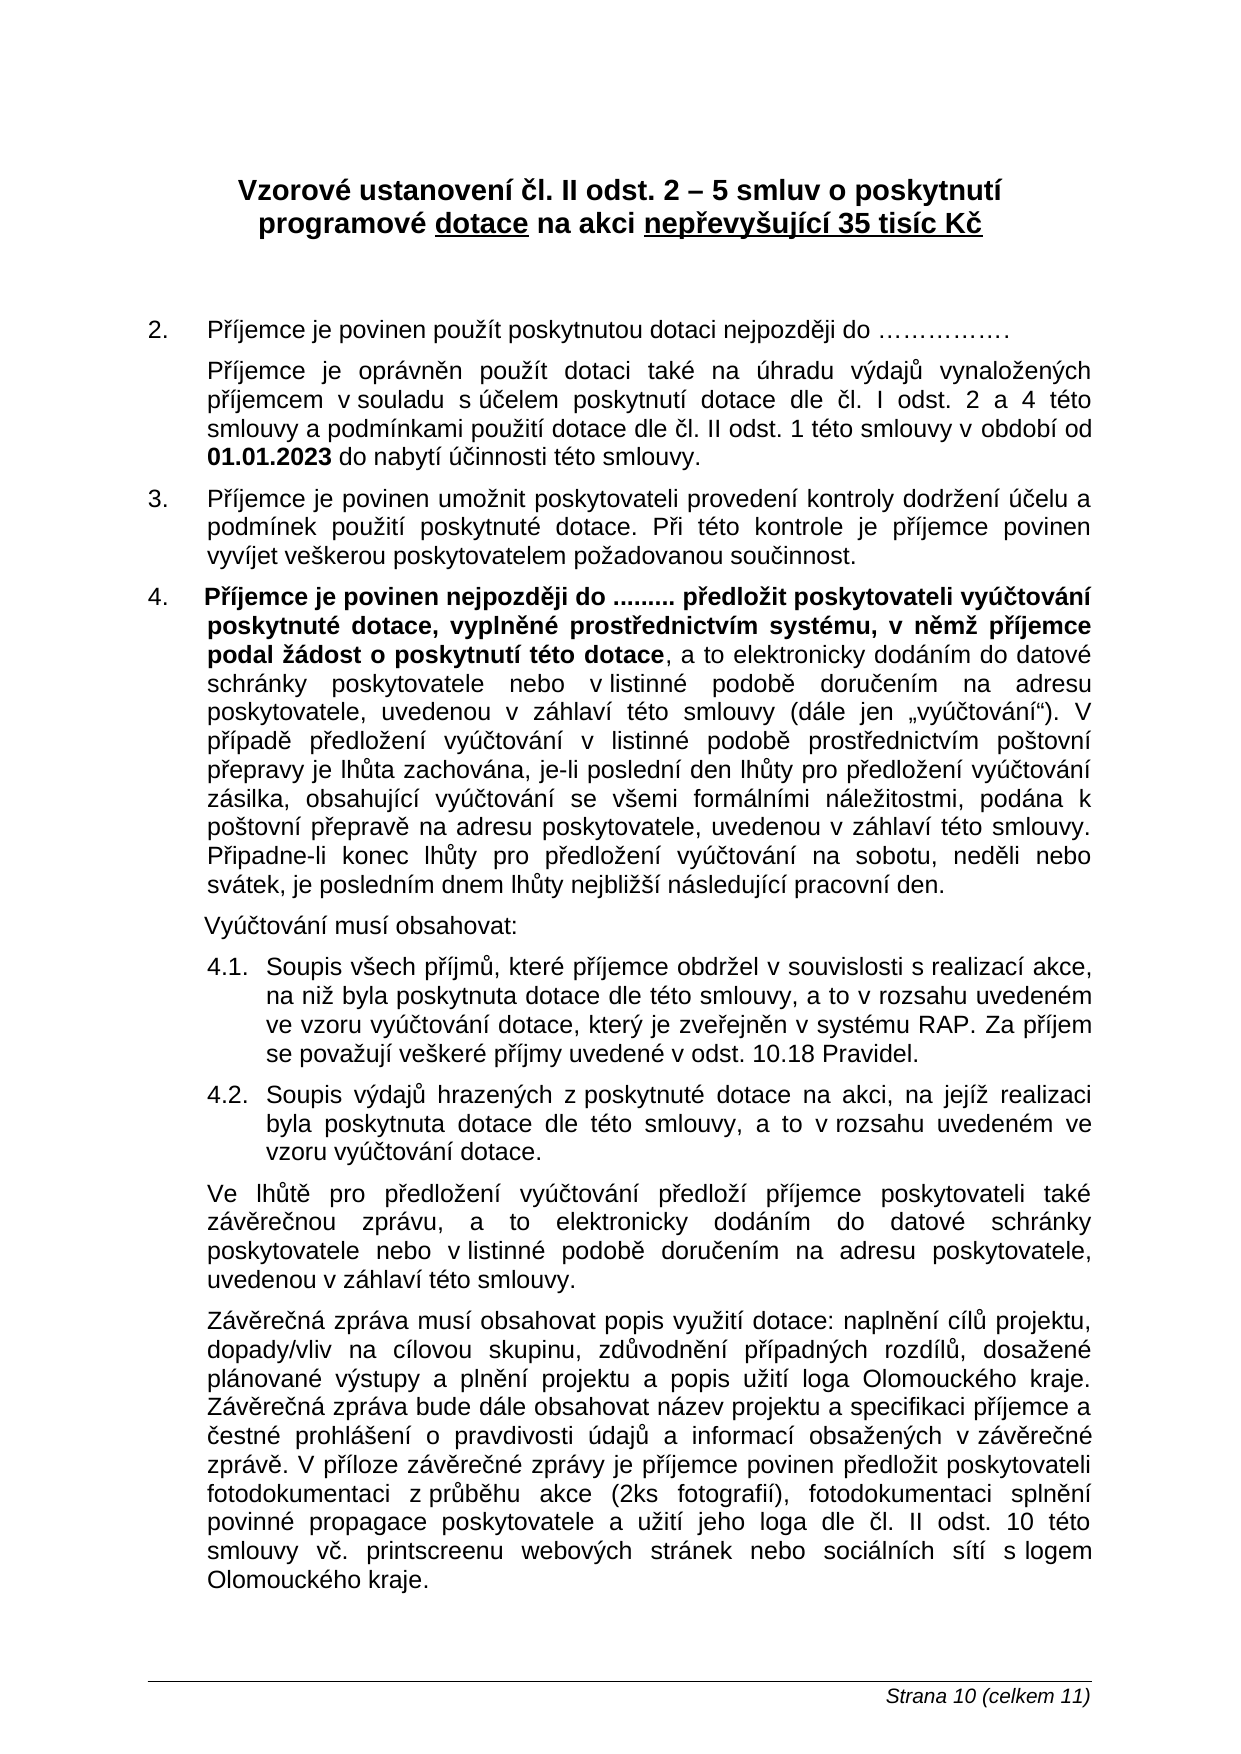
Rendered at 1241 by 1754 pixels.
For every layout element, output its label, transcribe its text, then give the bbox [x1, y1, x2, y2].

list Příjemce je povinen umožnit poskytovateli provedení kontroly dodržení účelu a podmínek použití poskytnuté dotace. Při této kontrole je příjemce povinen vyvíjet veškerou poskytovatelem požadovanou součinnost. [148, 483, 1092, 570]
text Vyúčtování musí obsahovat: [204, 911, 1092, 940]
list Příjemce je povinen použít poskytnutou dotaci nejpozději do ……………. [148, 315, 1092, 343]
list Soupis výdajů hrazených z poskytnuté dotace na akci, na jejíž realizaci byla poskytnuta dotace dle této smlouvy, a to v rozsahu uvedeném ve vzoru vyúčtování dotace. [207, 1080, 1092, 1166]
list Příjemce je povinen nejpozději do ......... předložit poskytovateli vyúčtování poskytnuté dotace, vyplněné prostřednictvím systému, v němž příjemce podal žádost o poskytnutí této dotace, a to elektronicky dodáním do datové schránky poskytovatele nebo v listinné podobě doručením na adresu poskytovatele, uvedenou v záhlaví této smlouvy (dále jen „vyúčtování“). V případě předložení vyúčtování v listinné podobě prostřednictvím poštovní přepravy je lhůta zachována, je-li poslední den lhůty pro předložení vyúčtování zásilka, obsahující vyúčtování se všemi formálními náležitostmi, podána k poštovní přepravě na adresu poskytovatele, uvedenou v záhlaví této smlouvy. Připadne-li konec lhůty pro předložení vyúčtování na sobotu, neděli nebo svátek, je posledním dnem lhůty nejbližší následující pracovní den. [148, 582, 1092, 898]
text Ve lhůtě pro předložení vyúčtování předloží příjemce poskytovateli také závěrečnou zprávu, a to elektronicky dodáním do datové schránky poskytovatele nebo v listinné podobě doručením na adresu poskytovatele, uvedenou v záhlaví této smlouvy. [207, 1178, 1092, 1293]
text Vzorové ustanovení čl. II odst. 2 – 5 smluv o poskytnutí programové dotace na akci nepřevyšující 35 tisíc Kč [148, 173, 1092, 240]
text Závěrečná zpráva musí obsahovat popis využití dotace: naplnění cílů projektu, dopady/vliv na cílovou skupinu, zdůvodnění případných rozdílů, dosažené plánované výstupy a plnění projektu a popis užití loga Olomouckého kraje. Závěrečná zpráva bude dále obsahovat název projektu a specifikaci příjemce a čestné prohlášení o pravdivosti údajů a informací obsažených v závěrečné zprávě. V příloze závěrečné zprávy je příjemce povinen předložit poskytovateli fotodokumentaci z průběhu akce (2ks fotografií), fotodokumentaci splnění povinné propagace poskytovatele a užití jeho loga dle čl. II odst. 10 této smlouvy vč. printscreenu webových stránek nebo sociálních sítí s logem Olomouckého kraje. [207, 1306, 1092, 1593]
list Soupis všech příjmů, které příjemce obdržel v souvislosti s realizací akce, na niž byla poskytnuta dotace dle této smlouvy, a to v rozsahu uvedeném ve vzoru vyúčtování dotace, který je zveřejněn v systému RAP. Za příjem se považují veškeré příjmy uvedené v odst. 10.18 Pravidel. [207, 952, 1092, 1067]
text Příjemce je oprávněn použít dotaci také na úhradu výdajů vynaložených příjemcem v souladu s účelem poskytnutí dotace dle čl. I odst. 2 a 4 této smlouvy a podmínkami použití dotace dle čl. II odst. 1 této smlouvy v období od 01.01.2023 do nabytí účinnosti této smlouvy. [207, 356, 1092, 471]
